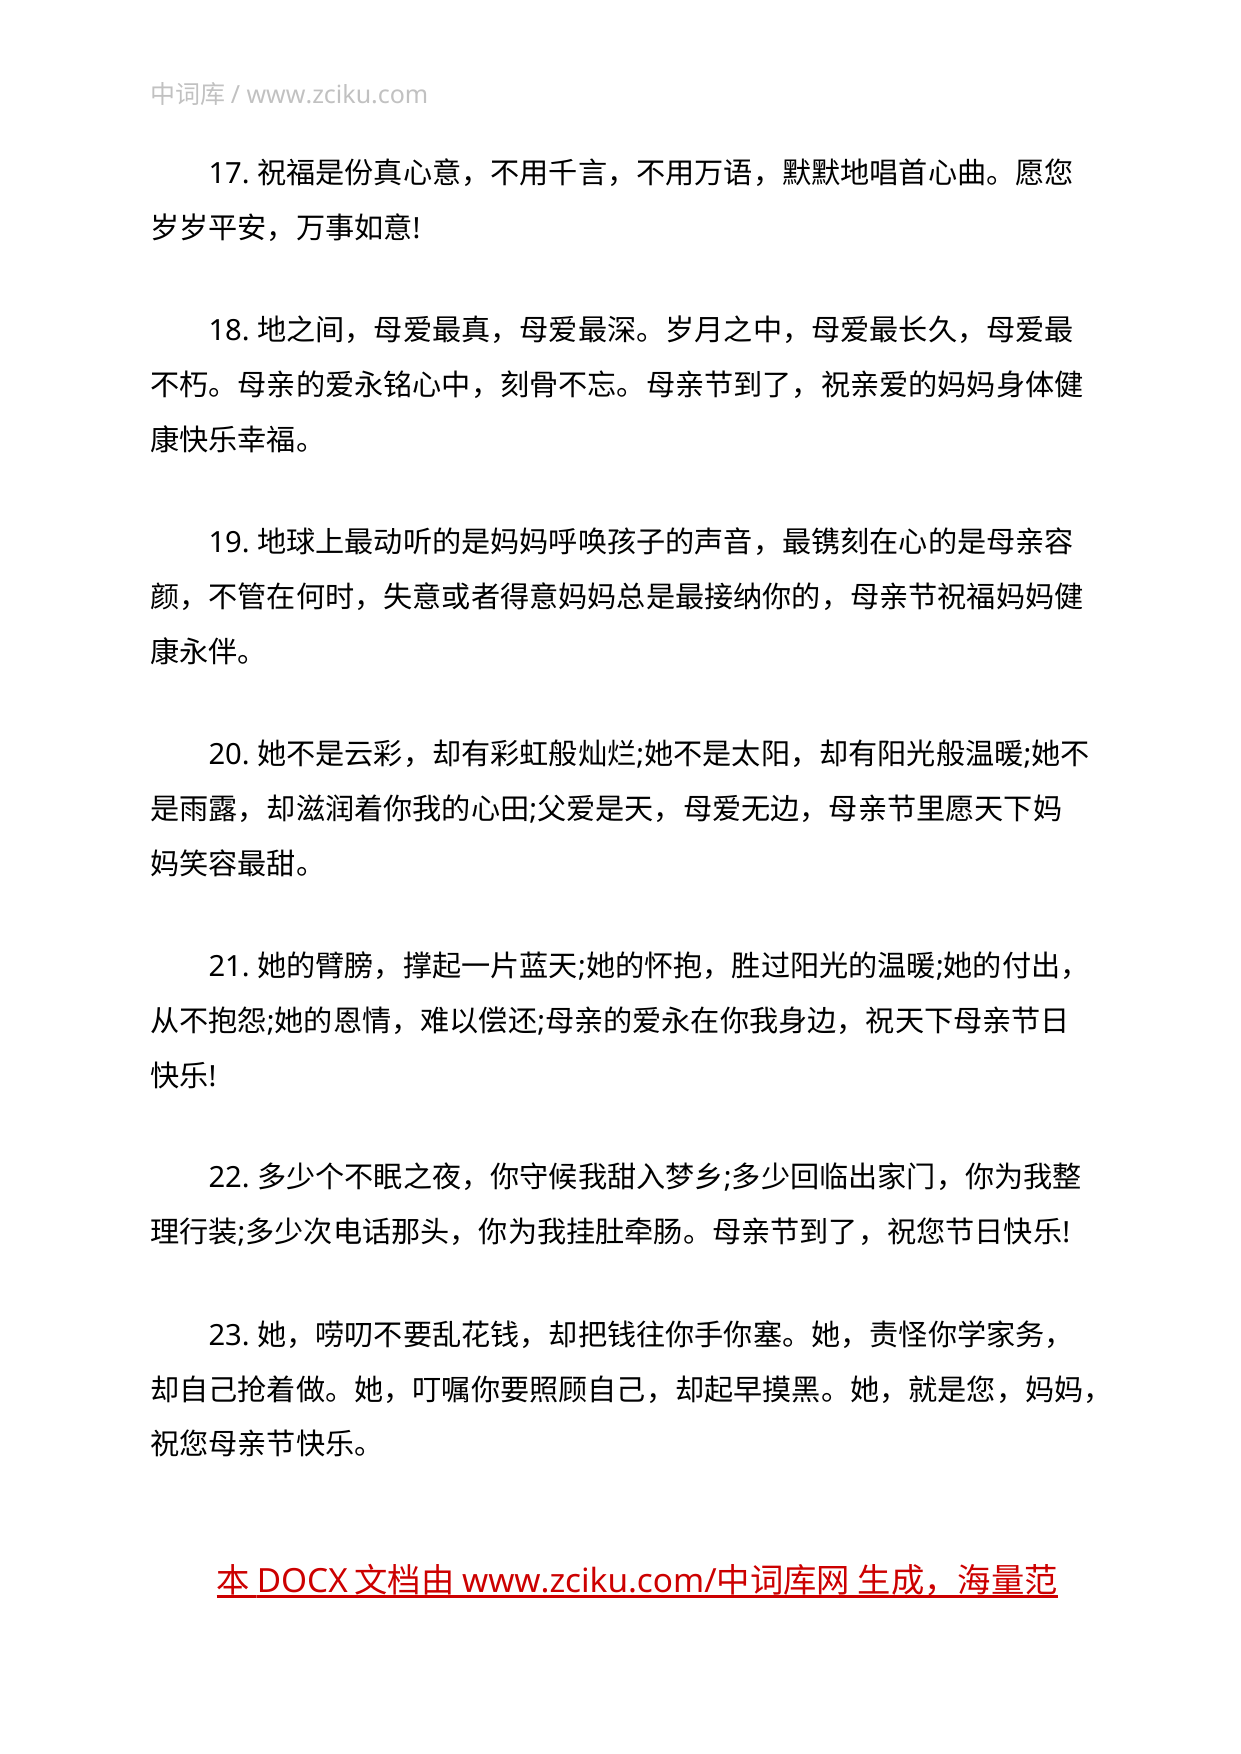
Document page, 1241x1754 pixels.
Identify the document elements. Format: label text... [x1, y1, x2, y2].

text 23. 她，唠叨不要乱花钱，却把钱往你手你塞。她，责怪你学家务，却自己抢着做。她，叮嘱你要照顾自己，却起早摸黑。她，就是您，妈妈，祝您母亲节快乐。 [150, 1311, 1090, 1463]
text 20. 她不是云彩，却有彩虹般灿烂;她不是太阳，却有阳光般温暖;她不是雨露，却滋润着你我的心田;父爱是天，母爱无边，母亲节里愿天下妈妈笑容最甜。 [150, 730, 1090, 883]
text 19. 地球上最动听的是妈妈呼唤孩子的声音，最镌刻在心的是母亲容颜，不管在何时，失意或者得意妈妈总是最接纳你的，母亲节祝福妈妈健康永伴。 [150, 519, 1090, 671]
text 22. 多少个不眠之夜，你守候我甜入梦乡;多少回临出家门，你为我整理行装;多少次电话那头，你为我挂肚牵肠。母亲节到了，祝您节日快乐! [150, 1154, 1090, 1251]
text 18. 地之间，母爱最真，母爱最深。岁月之中，母爱最长久，母爱最不朽。母亲的爱永铭心中，刻骨不忘。母亲节到了，祝亲爱的妈妈身体健康快乐幸福。 [150, 307, 1090, 459]
text 17. 祝福是份真心意，不用千言，不用万语，默默地唱首心曲。愿您岁岁平安，万事如意! [150, 150, 1090, 247]
text 21. 她的臂膀，撑起一片蓝天;她的怀抱，胜过阳光的温暖;她的付出，从不抱怨;她的恩情，难以偿还;母亲的爱永在你我身边，祝天下母亲节日快乐! [150, 942, 1090, 1094]
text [150, 1554, 1090, 1602]
